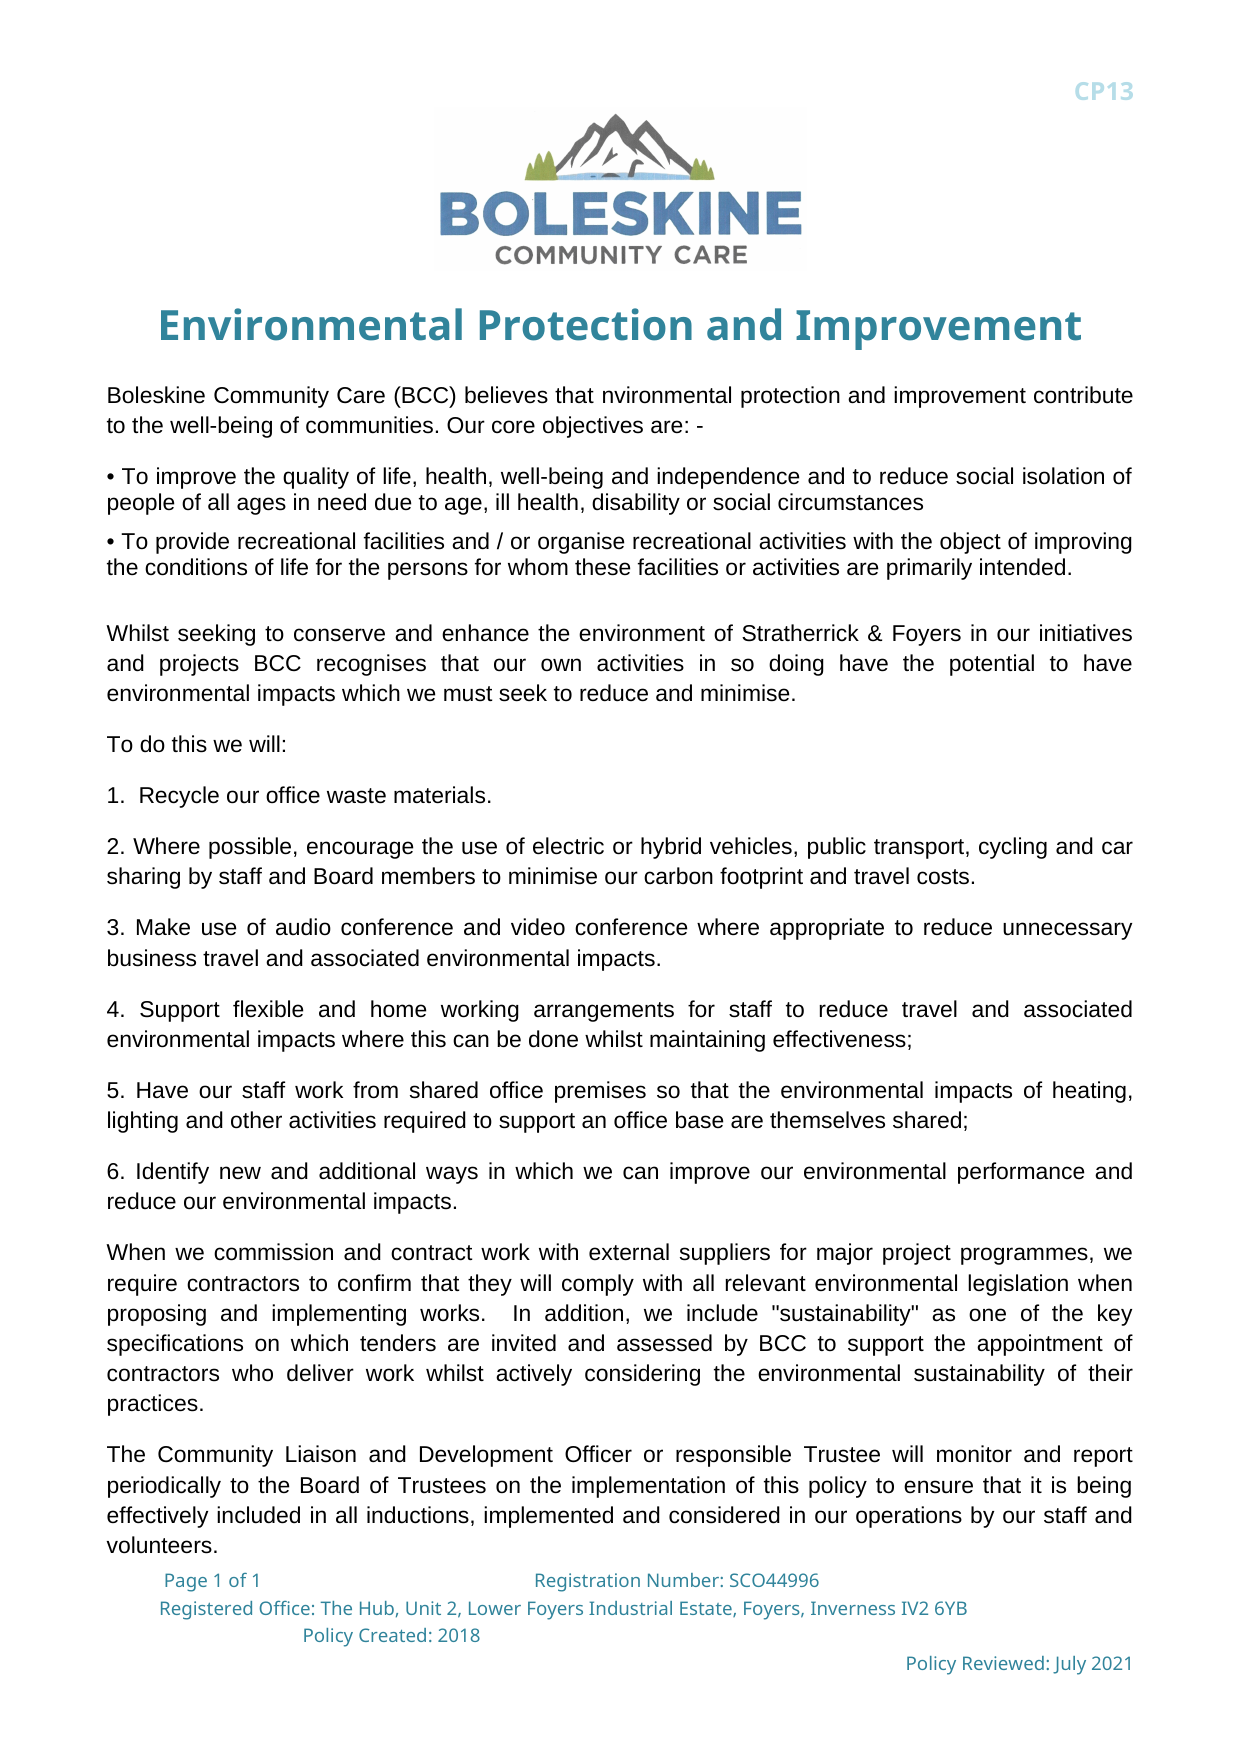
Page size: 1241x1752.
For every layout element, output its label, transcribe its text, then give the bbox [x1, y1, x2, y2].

text • To improve the quality of life, health, well-being and independence and to reduce social isolation of people of all ages in need due to age, ill health, disability or social circumstances [106, 463, 1134, 516]
text To do this we will: [106, 731, 1134, 757]
text The Community Liaison and Development Officer or responsible Trustee will monitor and report periodically to the Board of Trustees on the implementation of this policy to ensure that it is being effectively included in all inductions, implemented and considered in our operations by our staff and volunteers. [106, 1441, 1134, 1558]
text 1. Recycle our office waste materials. [106, 782, 1134, 808]
text When we commission and contract work with external suppliers for major project programmes, we require contractors to confirm that they will comply with all relevant environmental legislation when proposing and implementing works. In addition, we include "sustainability" as one of the key specifications on which tenders are invited and assessed by BCC to support the appointment of contractors who deliver work whilst actively considering the environmental sustainability of their practices. [106, 1239, 1134, 1417]
text Whilst seeking to conserve and enhance the environment of Stratherrick & Foyers in our initiatives and projects BCC recognises that our own activities in so doing have the potential to have environmental impacts which we must seek to reduce and minimise. [106, 619, 1134, 706]
text 6. Identify new and additional ways in which we can improve our environmental performance and reduce our environmental impacts. [106, 1158, 1134, 1215]
text 2. Where possible, encourage the use of electric or hybrid vehicles, public transport, cycling and car sharing by staff and Board members to minimise our carbon footprint and travel costs. [106, 833, 1134, 890]
picture [433, 107, 807, 271]
text Boleskine Community Care (BCC) believes that eriodicallytor and report annuafterciationand Fisheries with a common Chair, Director and environmental protection and improvement contribute to the well-being of communities. Our core objectives are: - [106, 382, 1134, 438]
text Environmental Protection and Improvement [106, 296, 1134, 352]
text 5. Have our staff work from shared office premises so that the environmental impacts of heating, lighting and other activities required to support an office base are themselves shared; [106, 1077, 1134, 1133]
text 3. Make use of audio conference and video conference where appropriate to reduce unnecessary business travel and associated environmental impacts. [106, 914, 1134, 971]
text • To provide recreational facilities and / or organise recreational activities with the object of improving the conditions of life for the persons for whom these facilities or activities are primarily intended. [106, 528, 1134, 581]
text 4. Support flexible and home working arrangements for staff to reduce travel and associated environmental impacts where this can be done whilst maintaining effectiveness; [106, 996, 1134, 1052]
